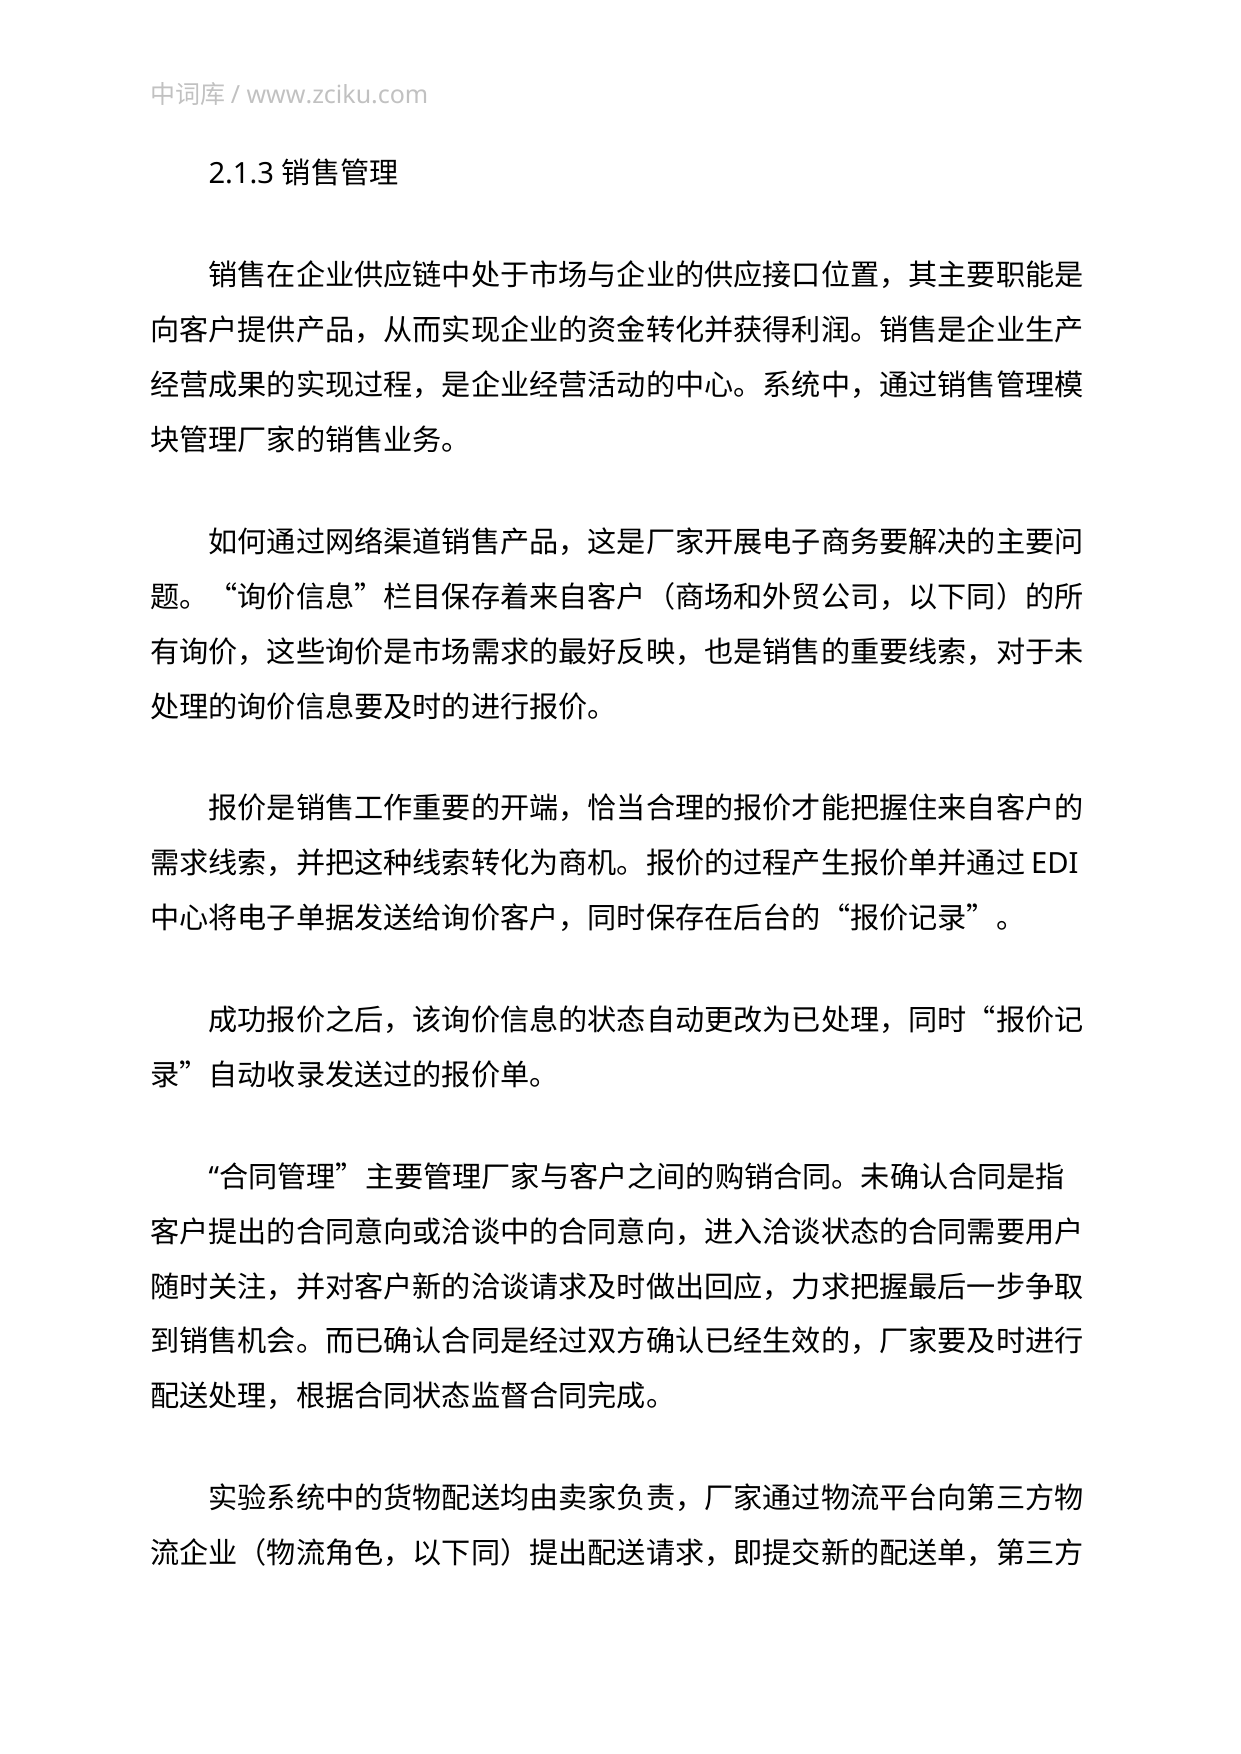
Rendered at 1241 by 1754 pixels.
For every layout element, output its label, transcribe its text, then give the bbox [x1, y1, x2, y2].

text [150, 1475, 1090, 1572]
text 成功报价之后，该询价信息的状态自动更改为已处理，同时“报价记录”自动收录发送过的报价单。 [150, 997, 1090, 1094]
text 如何通过网络渠道销售产品，这是厂家开展电子商务要解决的主要问题。“询价信息”栏目保存着来自客户（商场和外贸公司，以下同）的所有询价，这些询价是市场需求的最好反映，也是销售的重要线索，对于未处理的询价信息要及时的进行报价。 [150, 518, 1090, 725]
text “合同管理”主要管理厂家与客户之间的购销合同。未确认合同是指客户提出的合同意向或洽谈中的合同意向，进入洽谈状态的合同需要用户随时关注，并对客户新的洽谈请求及时做出回应，力求把握最后一步争取到销售机会。而已确认合同是经过双方确认已经生效的，厂家要及时进行配送处理，根据合同状态监督合同完成。 [150, 1153, 1090, 1415]
text 2.1.3 销售管理 [150, 150, 1090, 192]
text 销售在企业供应链中处于市场与企业的供应接口位置，其主要职能是向客户提供产品，从而实现企业的资金转化并获得利润。销售是企业生产经营成果的实现过程，是企业经营活动的中心。系统中，通过销售管理模块管理厂家的销售业务。 [150, 252, 1090, 459]
text 报价是销售工作重要的开端，恰当合理的报价才能把握住来自客户的需求线索，并把这种线索转化为商机。报价的过程产生报价单并通过EDI中心将电子单据发送给询价客户，同时保存在后台的“报价记录”。 [150, 785, 1090, 937]
